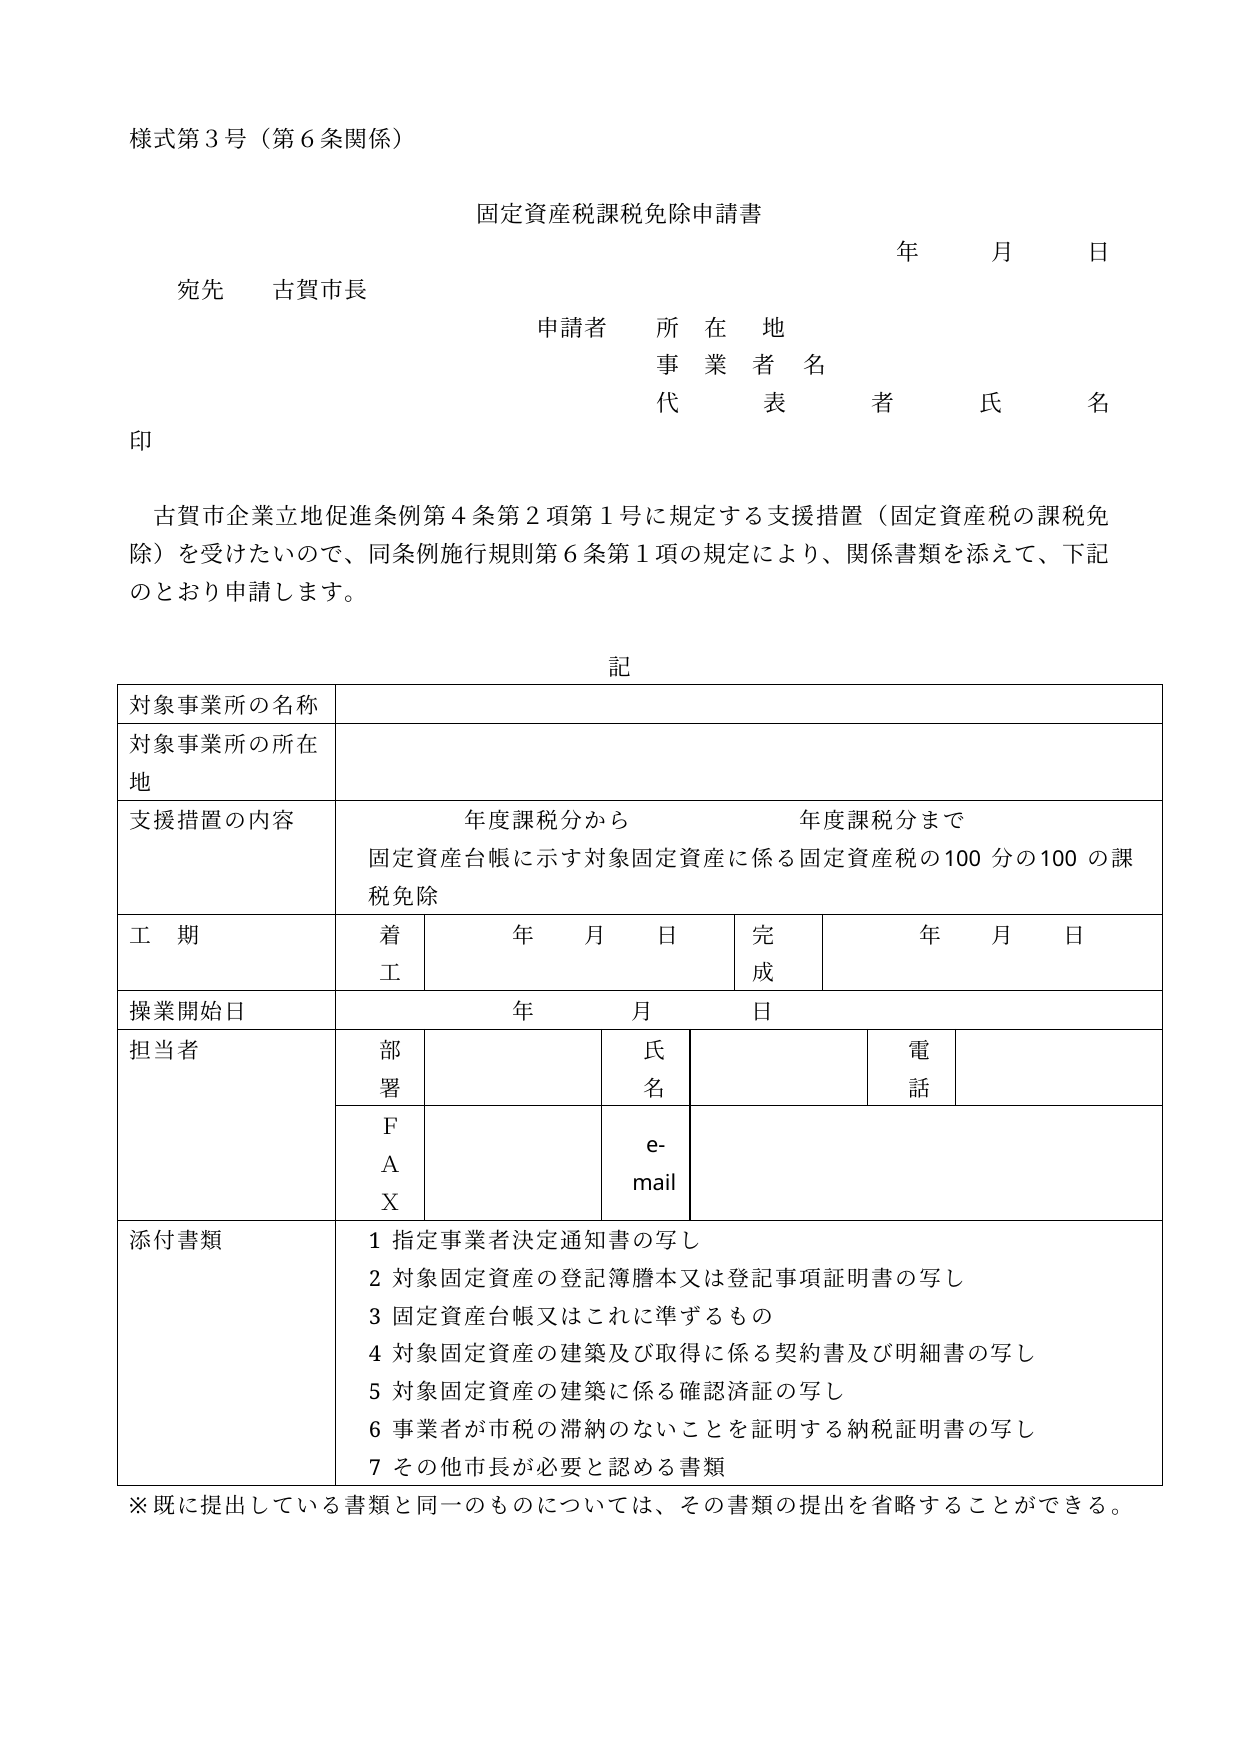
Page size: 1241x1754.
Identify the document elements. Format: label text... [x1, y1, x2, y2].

text 固定資産税課税免除申請書 [129, 194, 1111, 232]
table_cell [956, 1030, 1162, 1105]
table_cell [425, 1106, 601, 1219]
table_cell [425, 1030, 601, 1105]
text 古賀市企業立地促進条例第４条第２項第１号に規定する支援措置（固定資産税の課税免除）を受けたいので、同条例施行規則第６条第１項の規定により、関係書類を添えて、下記のとおり申請します。 [129, 496, 1111, 609]
table_cell 年 月 日 [336, 991, 1162, 1029]
table_cell 電 話 [868, 1030, 955, 1105]
table_cell 担当者 [118, 1030, 335, 1219]
table_cell ＦＡＸ [336, 1106, 424, 1219]
table_cell 対象事業所の所在地 [118, 724, 335, 799]
text 事業者名 [129, 345, 1111, 383]
table_cell 氏 名 [602, 1030, 689, 1105]
text 申請者 所在地 [129, 307, 1111, 345]
text ※既に提出している書類と同一のものについては、その書類の提出を省略することができる。 [129, 1486, 1111, 1523]
table_cell 指定事業者決定通知書の写し 対象固定資産の登記簿謄本又は登記事項証明書の写し 固定資産台帳又はこれに準ずるもの 対象固定資産の建築及び取得に係る契約書及び明細書の写し 対象固定資産の建築に係る確認済証の写し 事業者が市税の滞納のないことを証明する納税証明書の写し その他市長が必要と認める書類 [336, 1221, 1162, 1484]
text 様式第３号（第６条関係） [129, 119, 1111, 156]
text 記 [129, 647, 1111, 684]
table_cell 着 工 [336, 915, 424, 990]
table_cell 年 月 日 [823, 915, 1162, 990]
table_cell e-mail [602, 1106, 689, 1219]
table_cell [691, 1030, 867, 1105]
text 年 月 日 [129, 232, 1111, 269]
table_cell 工 期 [118, 915, 335, 990]
table_cell 完 成 [735, 915, 822, 990]
table_cell 添付書類 [118, 1221, 335, 1484]
table_header [336, 685, 1162, 723]
table_cell [691, 1106, 1162, 1219]
table_cell 年 月 日 [425, 915, 734, 990]
table_cell 操業開始日 [118, 991, 335, 1029]
table_header 対象事業所の名称 [118, 685, 335, 723]
table_cell 年度課税分から 年度課税分まで 固定資産台帳に示す対象固定資産に係る固定資産税の100分の100の課税免除 [336, 801, 1162, 914]
table_cell [336, 724, 1162, 799]
table_cell 支援措置の内容 [118, 801, 335, 914]
text 宛先 古賀市長 [129, 269, 1111, 307]
text 代表者氏名 印 [129, 383, 1111, 458]
table_cell 部 署 [336, 1030, 424, 1105]
